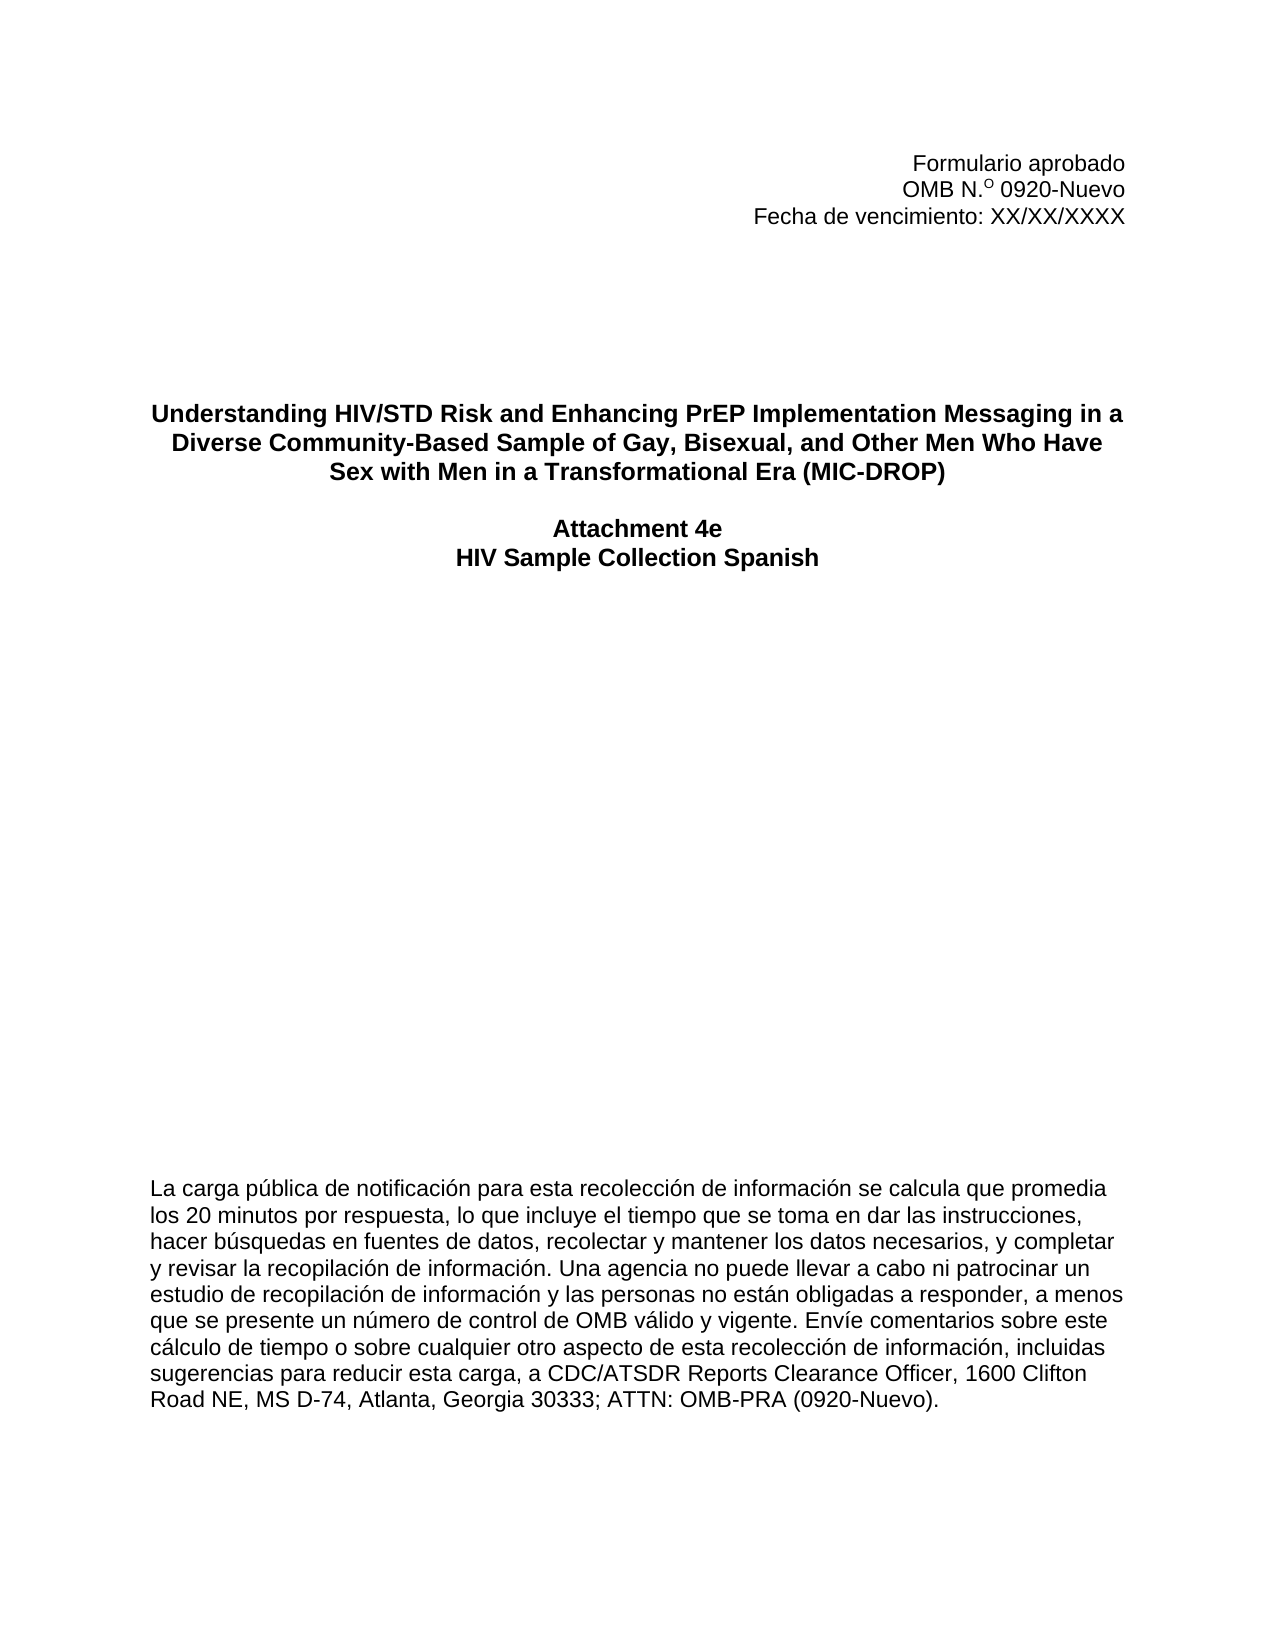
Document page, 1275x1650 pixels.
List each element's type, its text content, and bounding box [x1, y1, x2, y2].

text Attachment 4e [150, 514, 1125, 543]
text Understanding HIV/STD Risk and Enhancing PrEP Implementation Messaging in a Diverse Community-Based Sample of Gay, Bisexual, and Other Men Who Have Sex with Men in a Transformational Era (MIC-DROP) [150, 399, 1125, 485]
text OMB N.O 0920-Nuevo [675, 176, 1125, 203]
text HIV Sample Collection Spanish [150, 543, 1125, 572]
text Fecha de vencimiento: XX/XX/XXXX [750, 203, 1125, 229]
text Formulario aprobado [150, 150, 1125, 176]
text La carga pública de notificación para esta recolección de información se calcula que promedia los 20 minutos por respuesta, lo que incluye el tiempo que se toma en dar las instrucciones, hacer búsquedas en fuentes de datos, recolectar y mantener los datos necesarios, y completar y revisar la recopilación de información. Una agencia no puede llevar a cabo ni patrocinar un estudio de recopilación de información y las personas no están obligadas a responder, a menos que se presente un número de control de OMB válido y vigente. Envíe comentarios sobre este cálculo de tiempo o sobre cualquier otro aspecto de esta recolección de información, incluidas sugerencias para reducir esta carga, a CDC/ATSDR Reports Clearance Officer, 1600 Clifton Road NE, MS D-74, Atlanta, Georgia 30333; ATTN: OMB-PRA (0920-Nuevo). [150, 1175, 1125, 1413]
